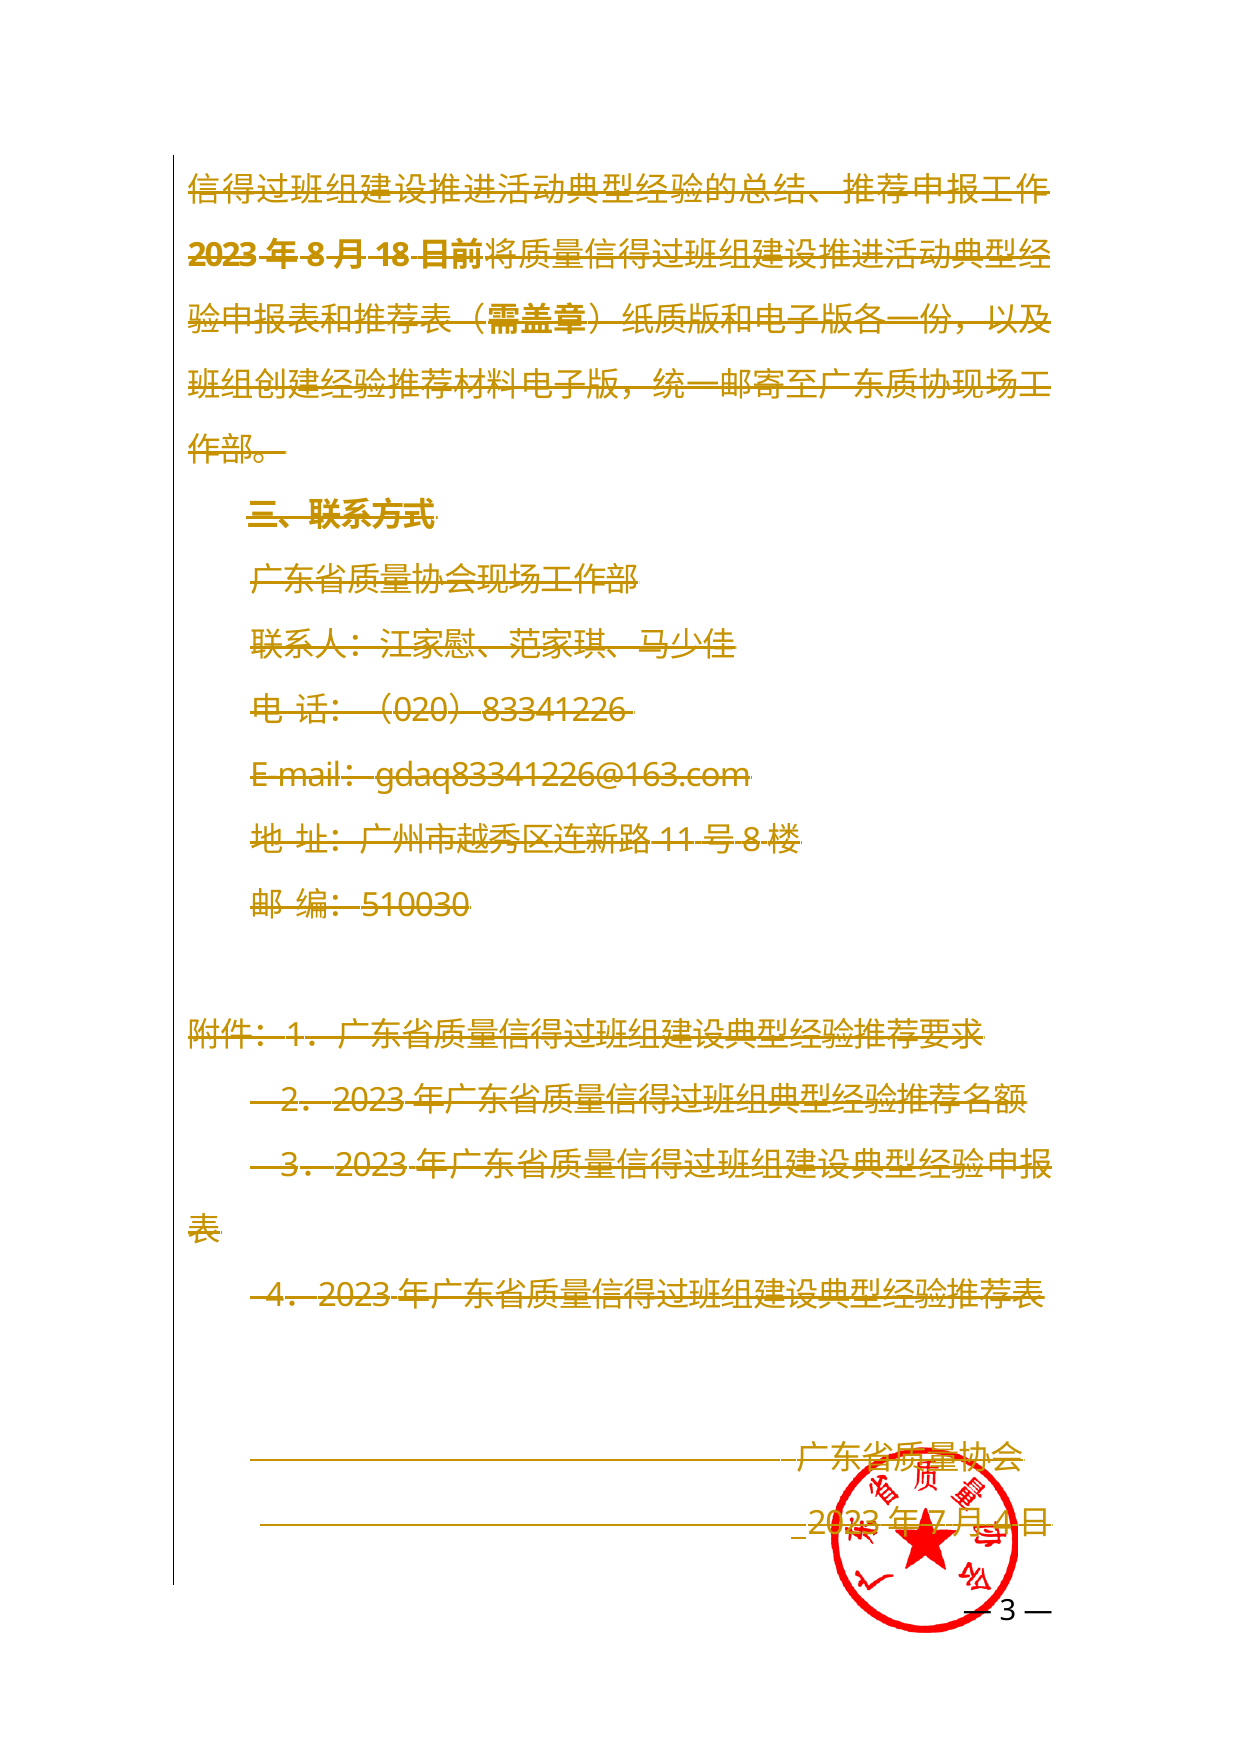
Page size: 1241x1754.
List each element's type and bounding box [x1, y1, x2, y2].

picture [1001, 1447, 1013, 1451]
picture [997, 1515, 1004, 1524]
picture [900, 1450, 910, 1459]
picture [830, 1526, 839, 1532]
picture [877, 1447, 898, 1459]
picture [830, 1461, 1018, 1633]
picture [913, 1447, 963, 1459]
picture [830, 1512, 839, 1524]
picture [839, 1447, 876, 1459]
picture [999, 1461, 1018, 1468]
picture [986, 1447, 1018, 1459]
picture [978, 1450, 983, 1459]
picture [830, 1447, 846, 1459]
picture [966, 1447, 976, 1459]
